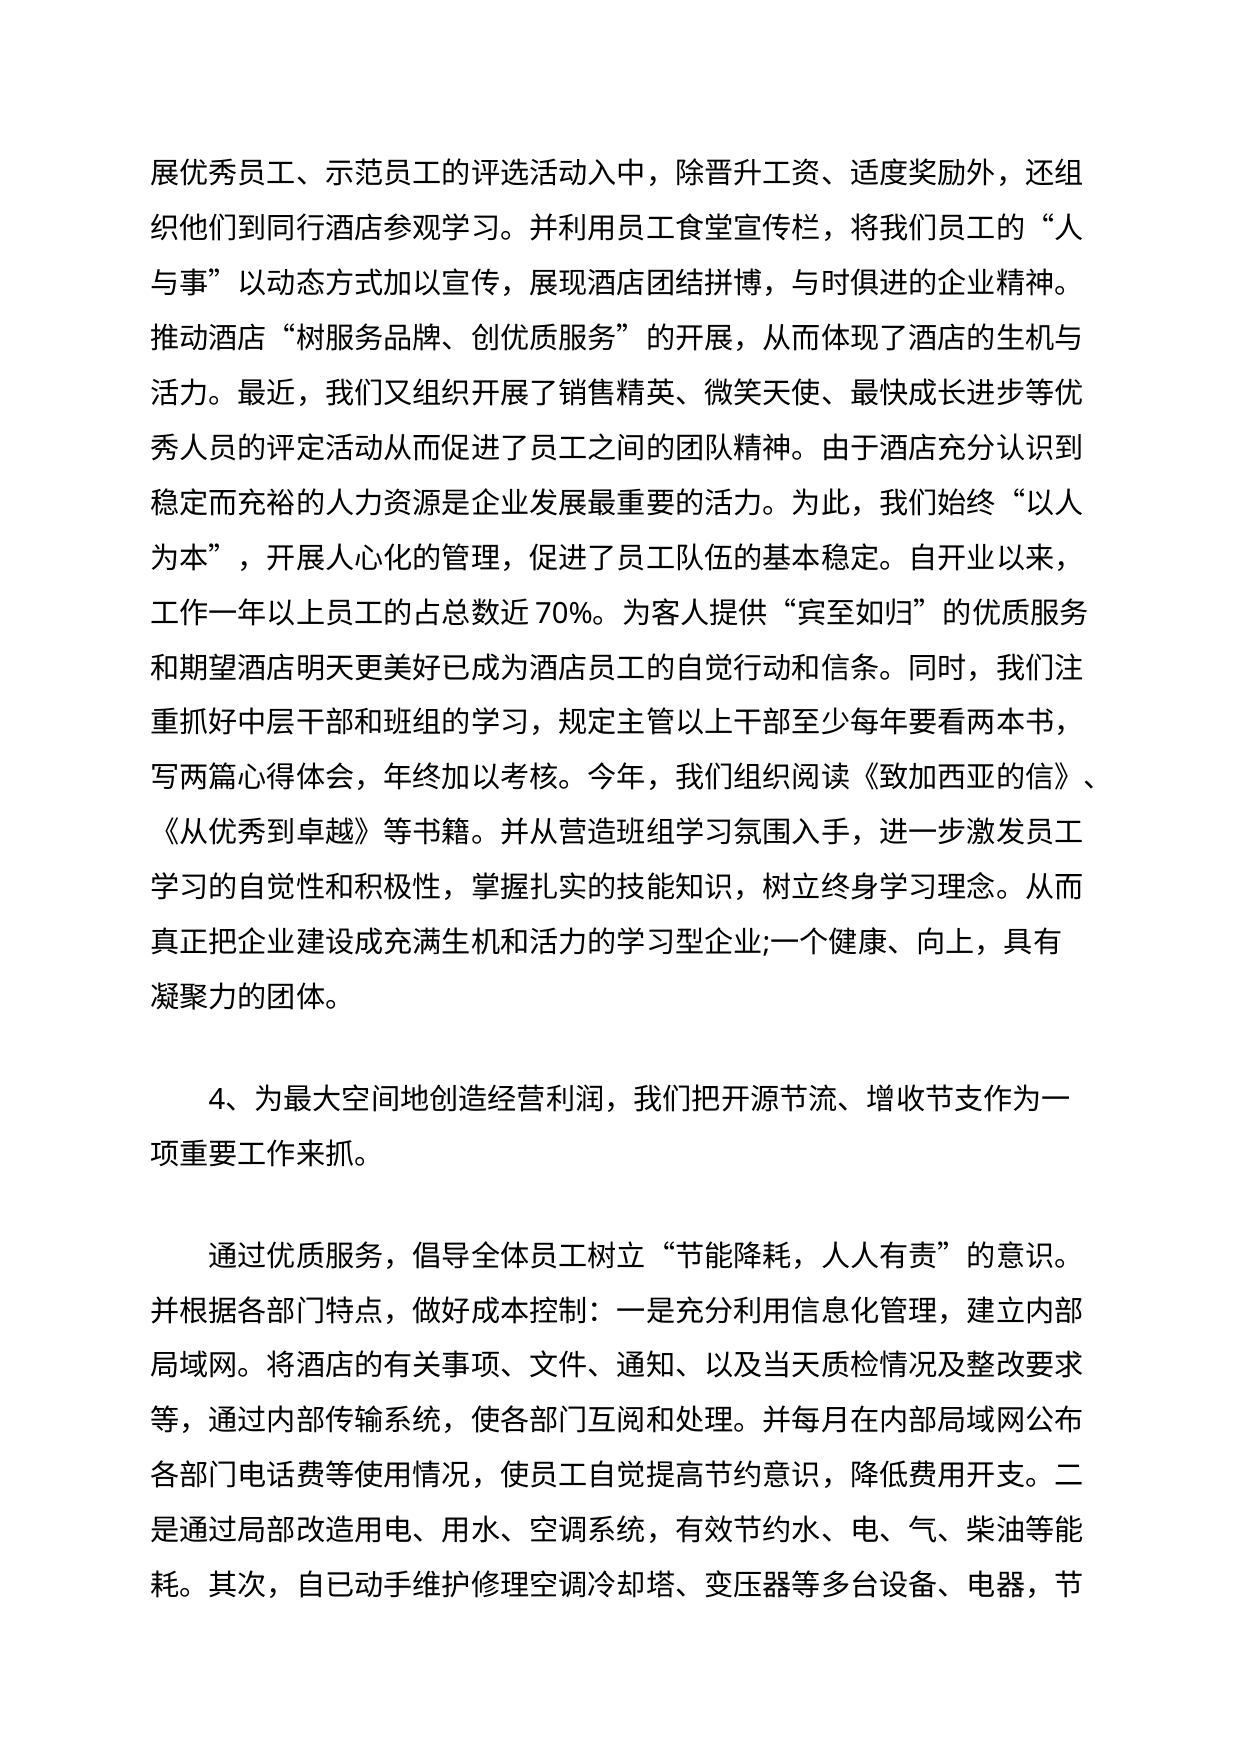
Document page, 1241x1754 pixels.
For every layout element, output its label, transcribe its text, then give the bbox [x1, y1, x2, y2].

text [150, 150, 1090, 1016]
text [150, 1232, 1090, 1604]
text 4、为最大空间地创造经营利润，我们把开源节流、增收节支作为一项重要工作来抓。 [150, 1075, 1090, 1173]
